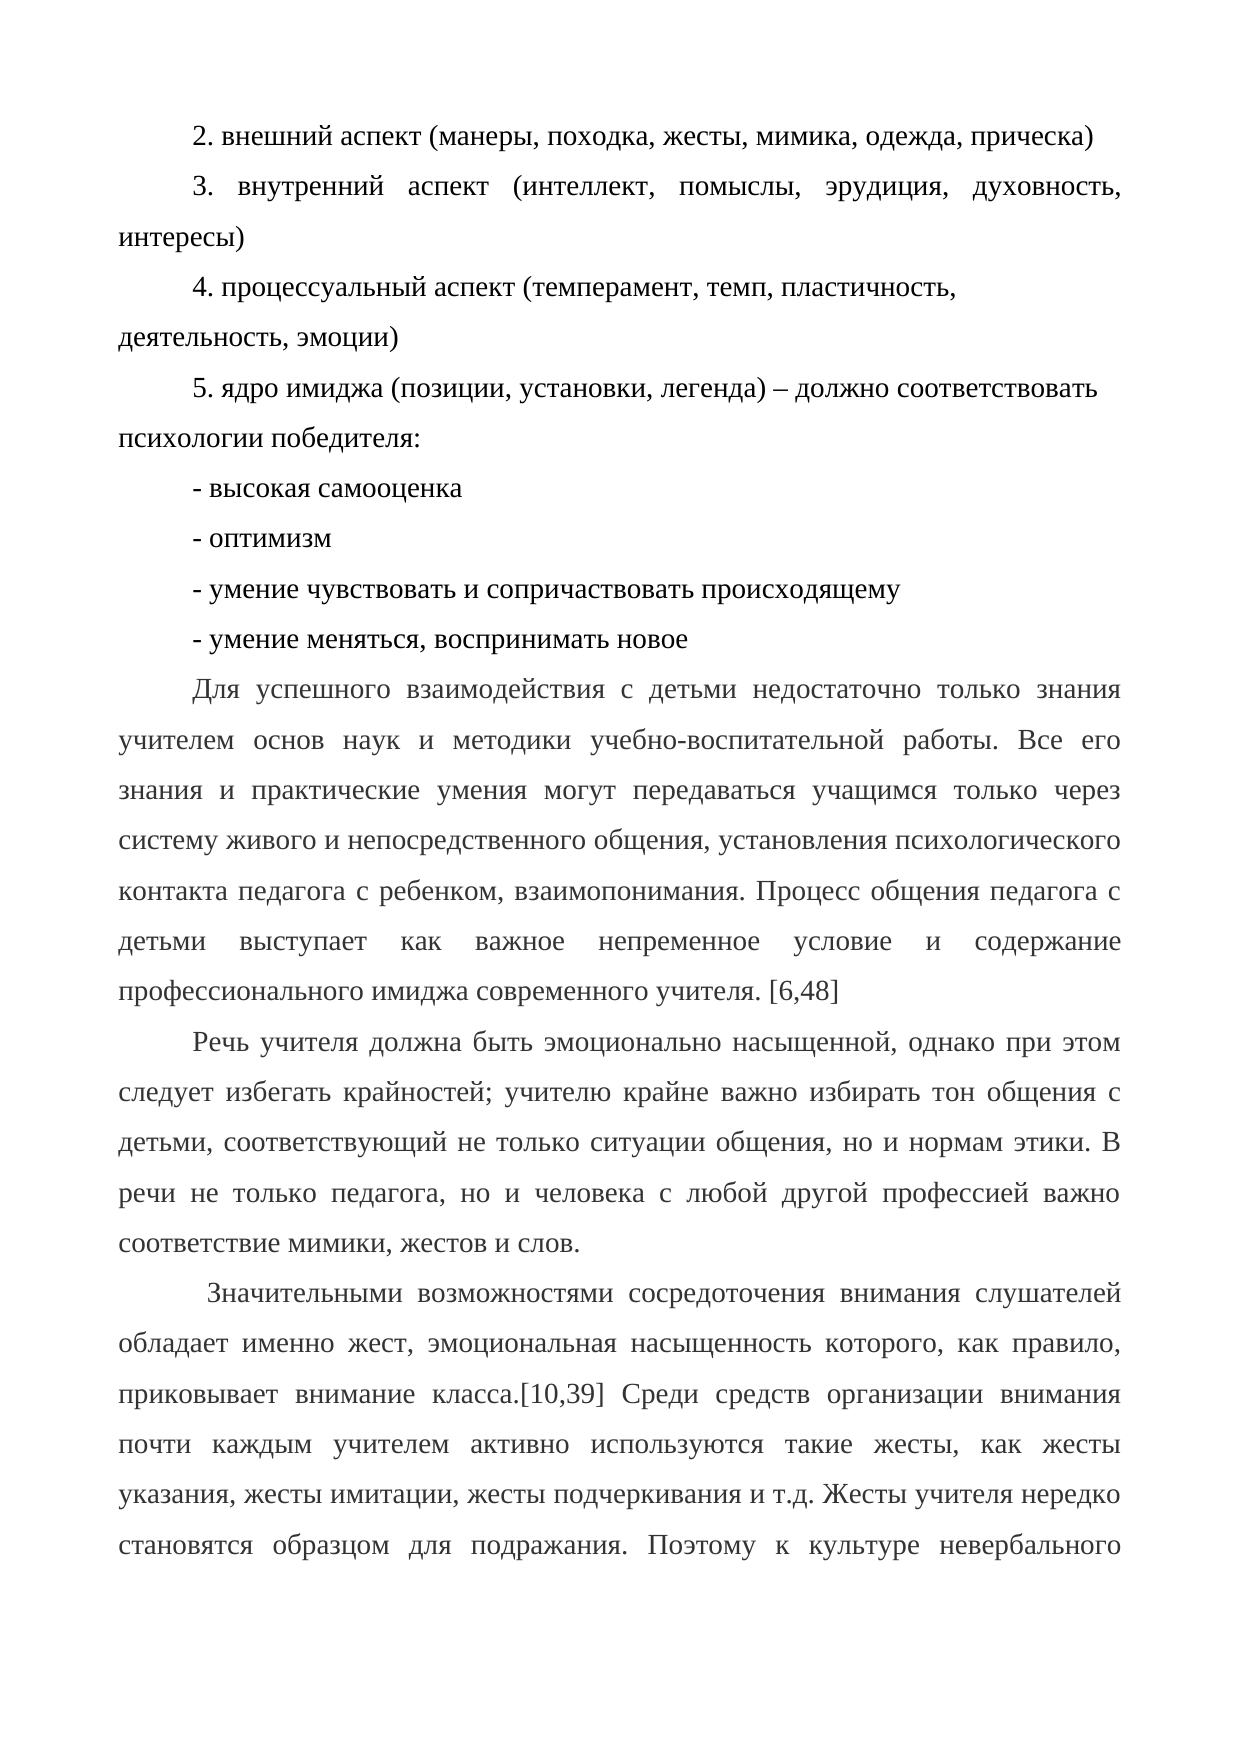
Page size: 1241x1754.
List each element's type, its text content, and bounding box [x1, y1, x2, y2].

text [118, 1275, 1122, 1560]
text 3. внутренний аспект (интеллект, помыслы, эрудиция, духовность, интересы) [118, 168, 1122, 252]
text Для успешного взаимодействия с детьми недостаточно только знания учителем основ наук и методики учебно-воспитательной работы. Все его знания и практические умения могут передаваться учащимся только через систему живого и непосредственного общения, установления психологического контакта педагога с ребенком, взаимопонимания. Процесс общения педагога с детьми выступает как важное непременное условие и содержание профессионального имиджа современного учителя. [6,48] [118, 672, 1122, 1007]
text - умение меняться, воспринимать новое [118, 621, 1122, 655]
text - высокая самооценка [118, 470, 1122, 504]
text 5. ядро имиджа (позиции, установки, легенда) – должно соответствовать психологии победителя: [118, 370, 1122, 453]
text - оптимизм [118, 521, 1122, 554]
text Речь учителя должна быть эмоционально насыщенной, однако при этом следует избегать крайностей; учителю крайне важно избирать тон общения с детьми, соответствующий не только ситуации общения, но и нормам этики. В речи не только педагога, но и человека с любой другой профессией важно соответствие мимики, жестов и слов. [118, 1024, 1122, 1258]
text 2. внешний аспект (манеры, походка, жесты, мимика, одежда, прическа) [118, 118, 1122, 152]
text - умение чувствовать и сопричаствовать происходящему [118, 571, 1122, 604]
text 4. процессуальный аспект (темперамент, темп, пластичность, деятельность, эмоции) [118, 269, 1122, 353]
